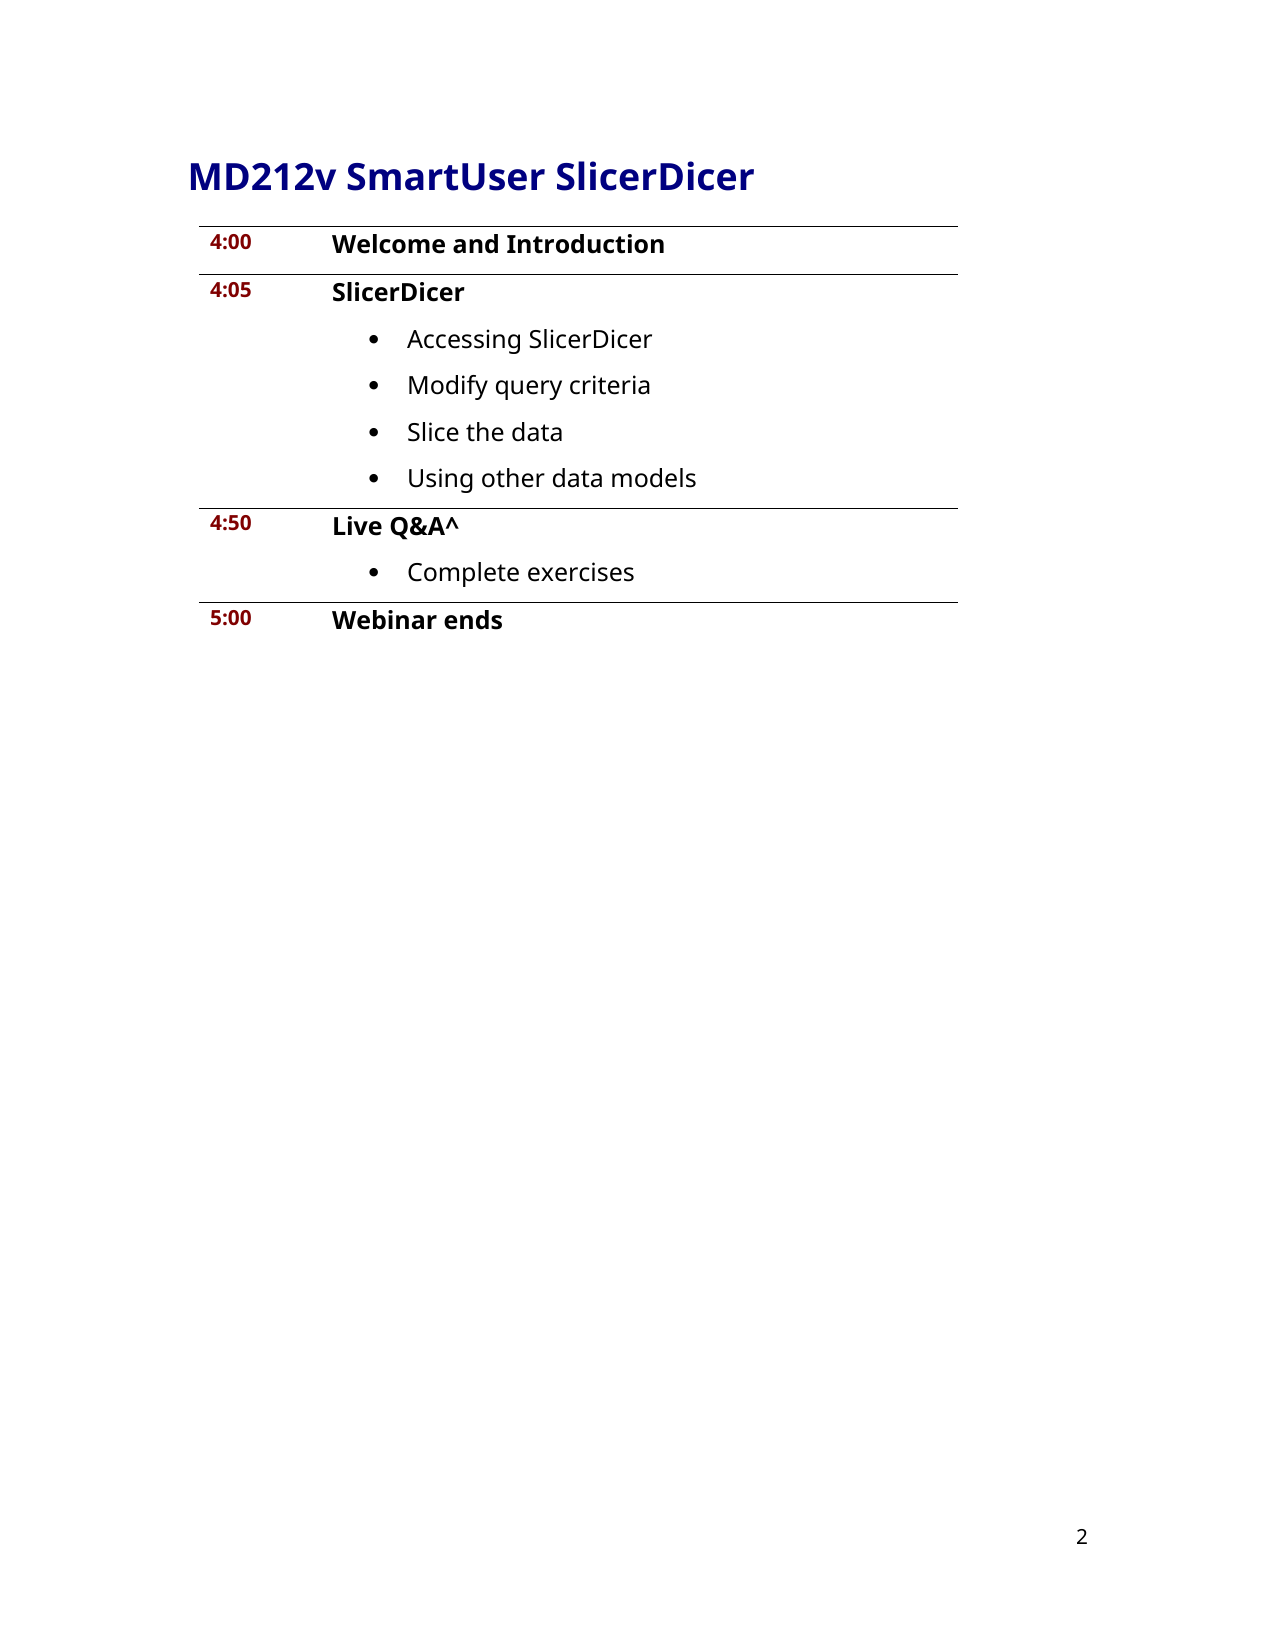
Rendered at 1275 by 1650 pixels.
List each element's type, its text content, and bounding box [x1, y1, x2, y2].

table_cell 4:05 [199, 275, 321, 507]
subtitle MD212v SmartUser SlicerDicer [187, 150, 1087, 201]
table_cell 5:00 [199, 603, 321, 649]
table_header Welcome and Introduction [321, 227, 958, 274]
table_cell Webinar ends [321, 603, 958, 649]
table_cell 4:50 [199, 509, 321, 602]
table_cell SlicerDicer Accessing SlicerDicer Modify query criteria Slice the data Using other data models [321, 275, 958, 507]
table_header 4:00 [199, 227, 321, 274]
table_cell Live Q&A^ Complete exercises [321, 509, 958, 602]
